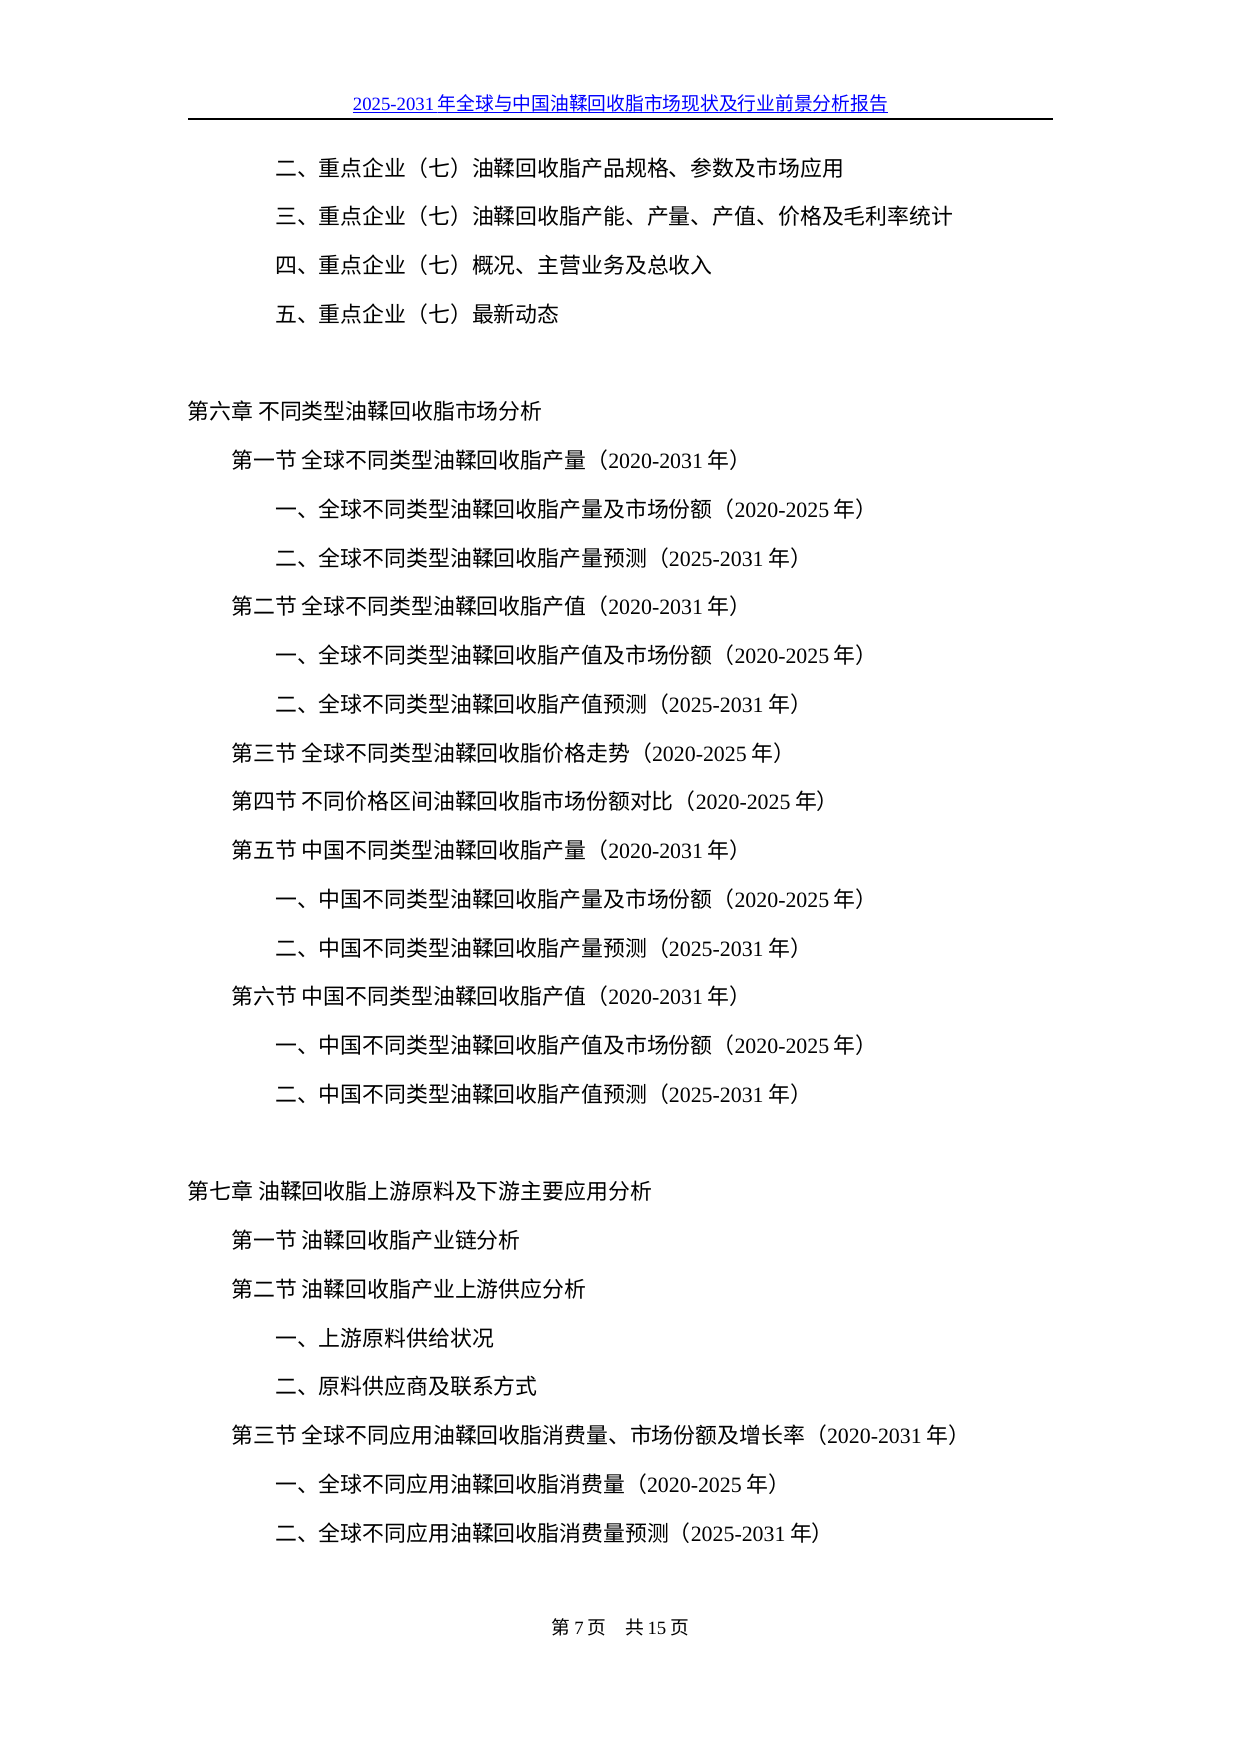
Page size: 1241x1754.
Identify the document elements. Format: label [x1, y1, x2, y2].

text [187, 150, 1053, 1548]
